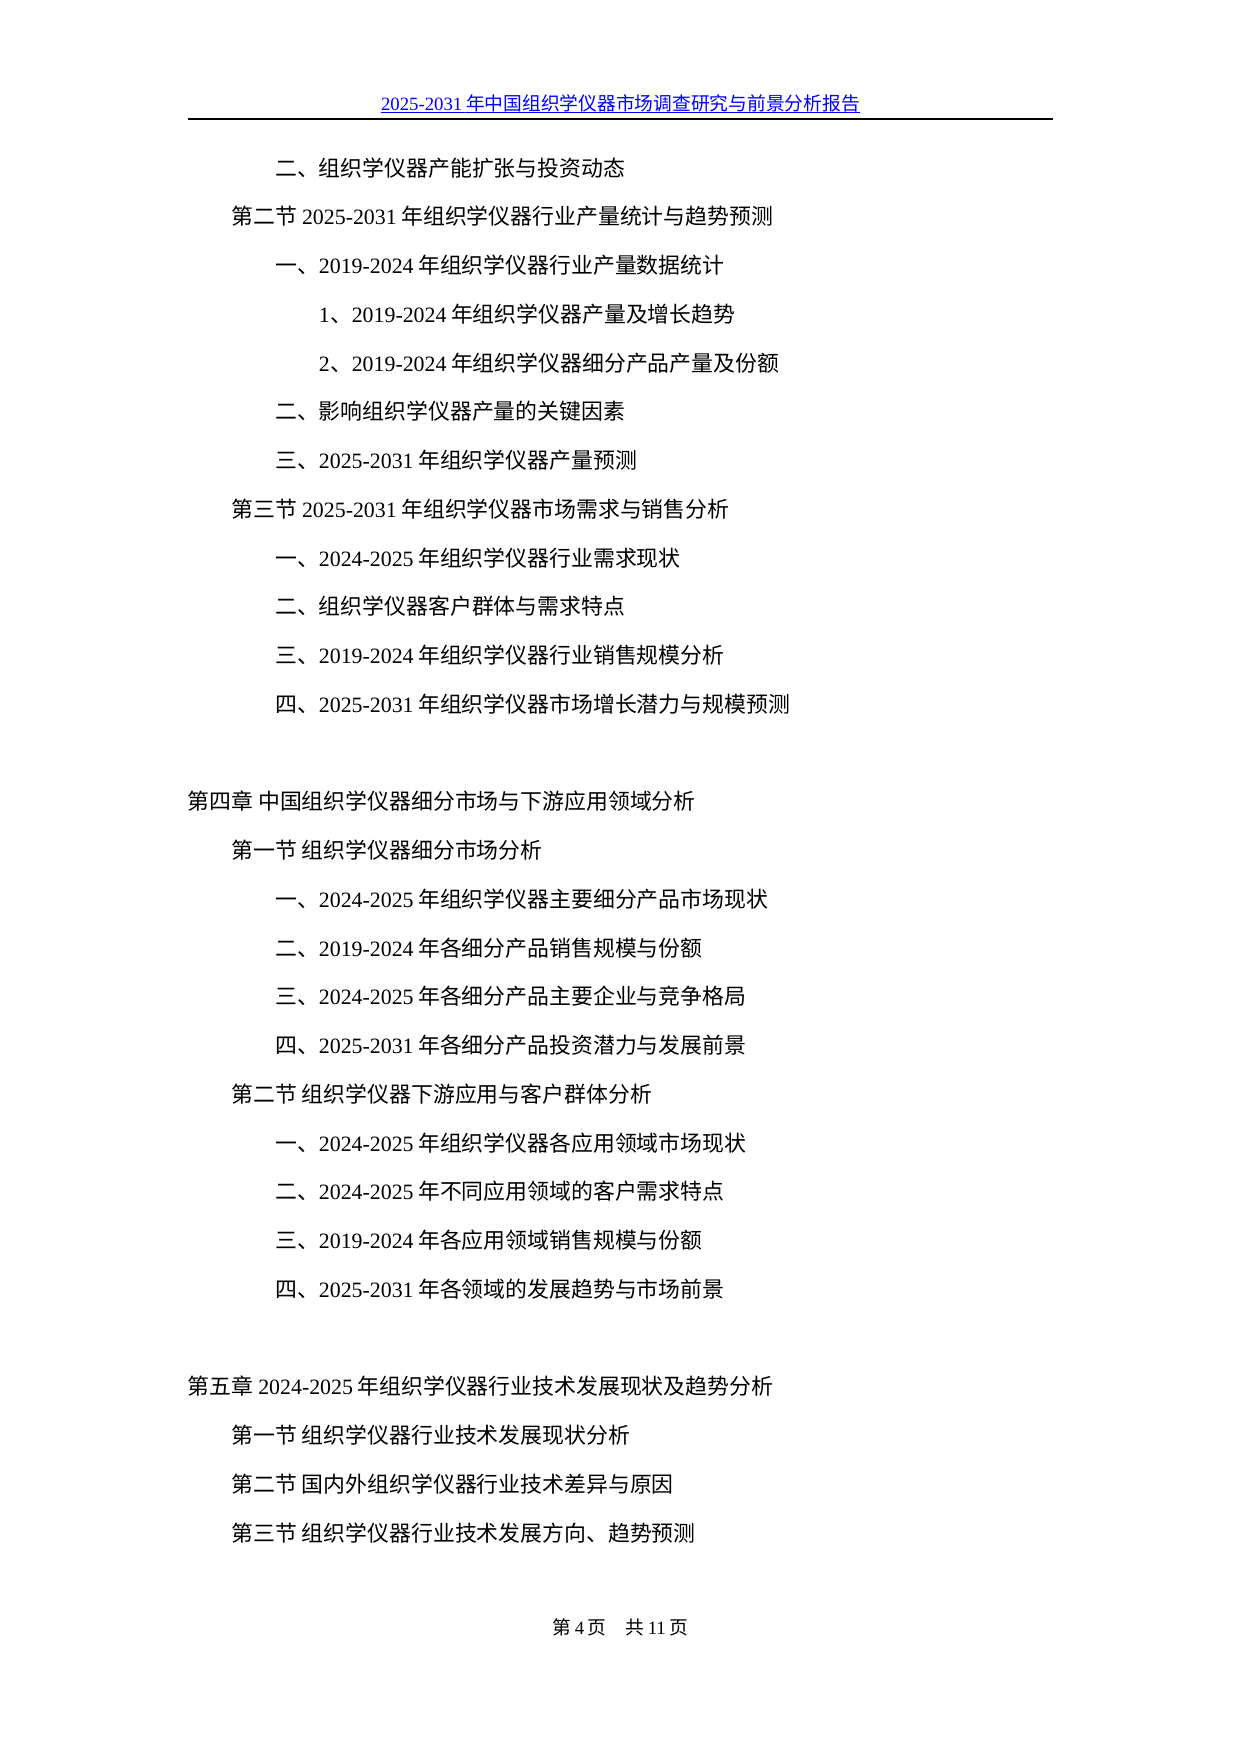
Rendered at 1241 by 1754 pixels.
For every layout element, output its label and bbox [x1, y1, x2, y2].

text [187, 150, 1053, 1548]
